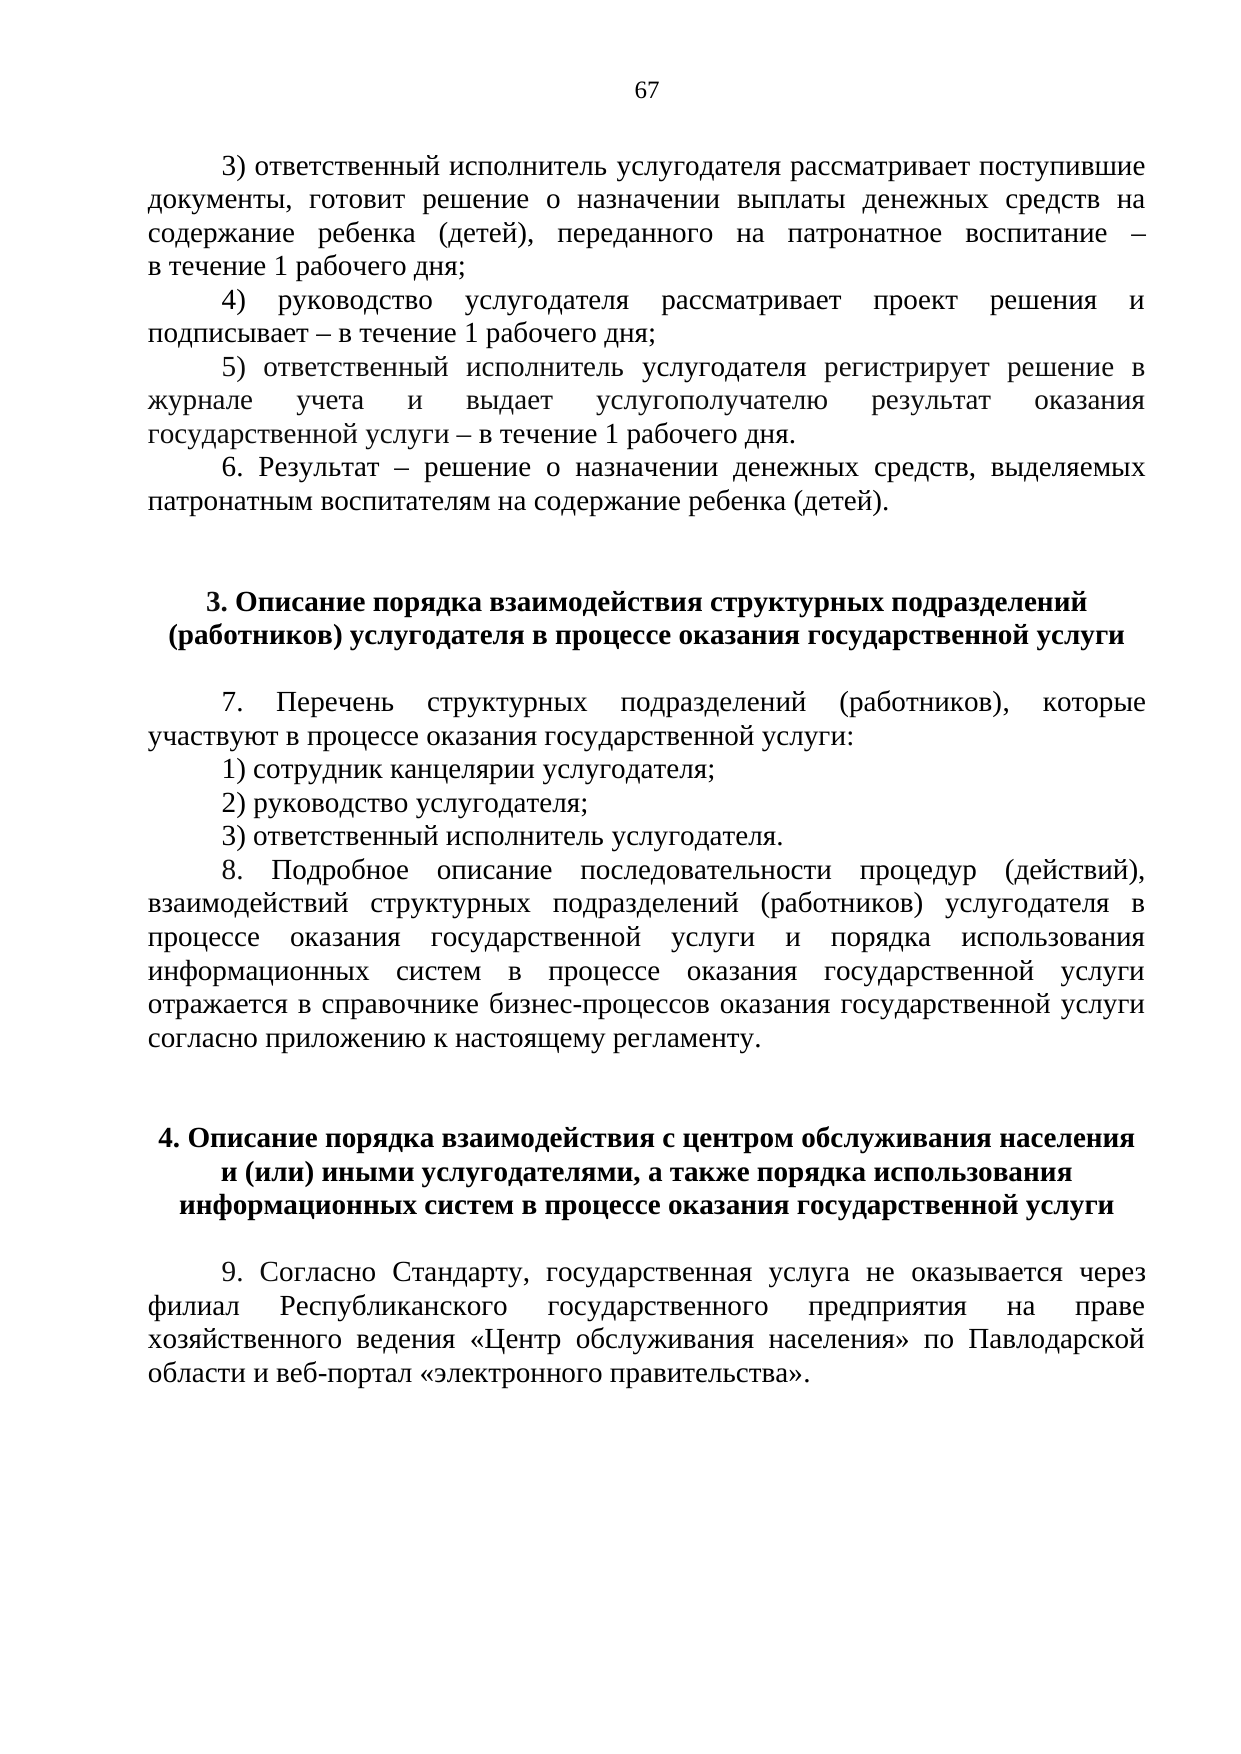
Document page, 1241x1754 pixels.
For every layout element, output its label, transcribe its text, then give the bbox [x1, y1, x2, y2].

text 7. Перечень структурных подразделений (работников), которые участвуют в процессе оказания государственной услуги: [148, 684, 1146, 751]
text 6. Результат – решение о назначении денежных средств, выделяемых патронатным воспитателям на содержание ребенка (детей). [148, 449, 1146, 517]
text 8. Подробное описание последовательности процедур (действий), взаимодействий структурных подразделений (работников) услугодателя в процессе оказания государственной услуги и порядка использования информационных систем в процессе оказания государственной услуги отражается в справочнике бизнес-процессов оказания государственной услуги согласно приложению к настоящему регламенту. [148, 852, 1146, 1053]
text 3. Описание порядка взаимодействия структурных подразделений (работников) услугодателя в процессе оказания государственной услуги [148, 584, 1146, 651]
text 9. Согласно Стандарту, государственная услуга не оказывается через филиал Республиканского государственного предприятия на праве хозяйственного ведения «Центр обслуживания населения» по Павлодарской области и веб-портал «электронного правительства». [148, 1254, 1146, 1389]
text 4. Описание порядка взаимодействия с центром обслуживания населения [148, 1120, 1146, 1154]
text 4) руководство услугодателя рассматривает проект решения и подписывает – в течение 1 рабочего дня; [148, 282, 1146, 349]
text 5) ответственный исполнитель услугодателя регистрирует решение в журнале учета и выдает услугополучателю результат оказания государственной услуги – в течение 1 рабочего дня. [148, 349, 1146, 449]
text 3) ответственный исполнитель услугодателя рассматривает поступившие документы, готовит решение о назначении выплаты денежных средств на содержание ребенка (детей), переданного на патронатное воспитание – в течение 1 рабочего дня; [148, 148, 1146, 282]
text 2) руководство услугодателя; [148, 785, 1146, 818]
text 1) сотрудник канцелярии услугодателя; [148, 751, 1146, 785]
text и (или) иными услугодателями, а также порядка использования информационных систем в процессе оказания государственной услуги [148, 1154, 1146, 1221]
text 3) ответственный исполнитель услугодателя. [148, 818, 1146, 852]
